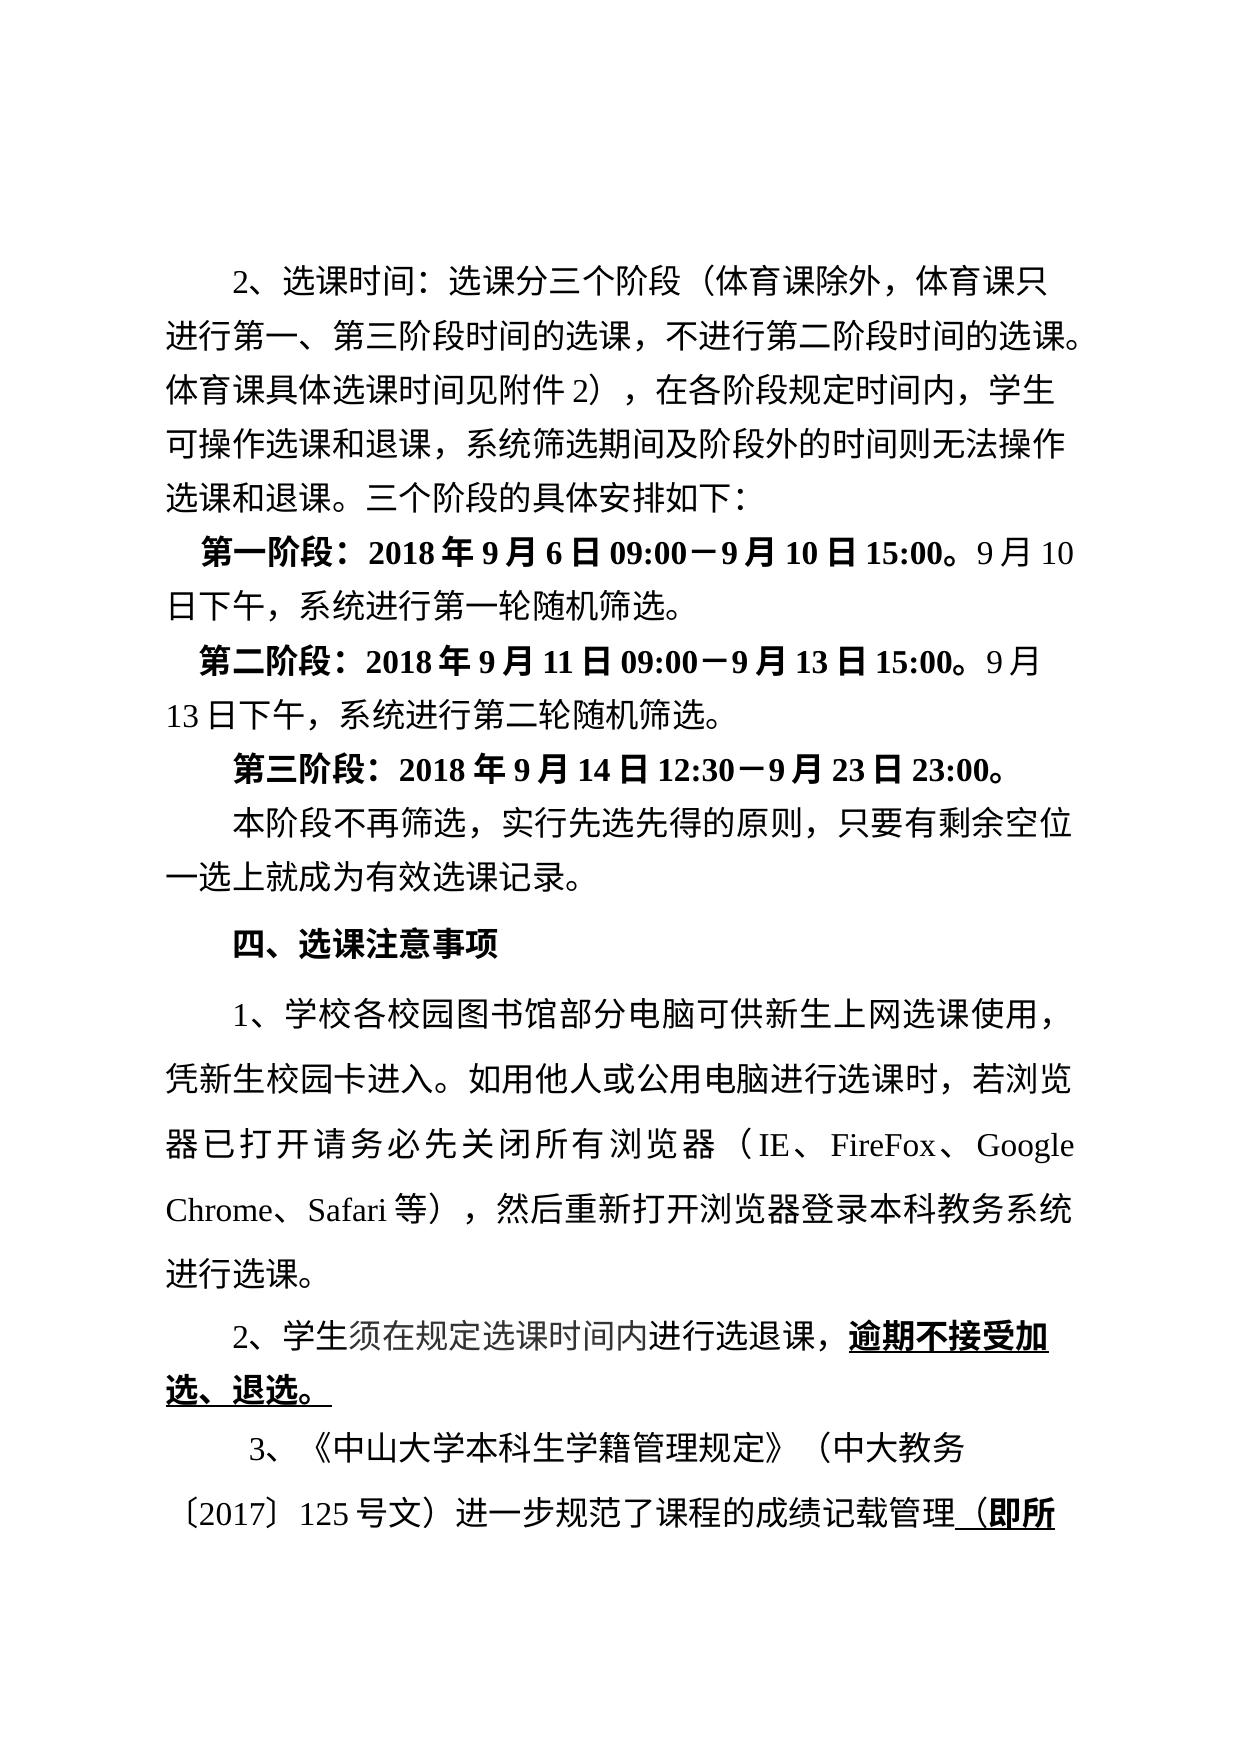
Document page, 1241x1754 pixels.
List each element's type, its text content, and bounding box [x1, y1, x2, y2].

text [165, 1413, 1075, 1543]
text 本阶段不再筛选，实行先选先得的原则，只要有剩余空位，一选上就成为有效选课记录。 [165, 792, 1075, 901]
text 2、选课时间：选课分三个阶段（体育课除外，体育课只进行第一、第三阶段时间的选课，不进行第二阶段时间的选课。体育课具体选课时间见附件2），在各阶段规定时间内，学生可操作选课和退课，系统筛选期间及阶段外的时间则无法操作选课和退课。三个阶段的具体安排如下： [165, 251, 1075, 521]
text 1、学校各校园图书馆部分电脑可供新生上网选课使用，凭新生校园卡进入。如用他人或公用电脑进行选课时，若浏览器已打开请务必先关闭所有浏览器（IE、FireFox、Google Chrome、Safari等），然后重新打开浏览器登录本科教务系统进行选课。 [165, 980, 1075, 1305]
text 第三阶段：2018 年9月14日12:30－9月23日23:00。 [165, 738, 1075, 792]
text 四、选课注意事项 [165, 913, 1075, 967]
text 第一阶段：2018年9月6日09:00－9月10日15:00。9月10日下午，系统进行第一轮随机筛选。 [165, 521, 1075, 630]
text 2、学生须在规定选课时间内进行选退课，逾期不接受加选、退选。 [165, 1305, 1075, 1413]
text 第二阶段：2018年9月11日09:00－9月13日15:00。9月13日下午，系统进行第二轮随机筛选。 [165, 630, 1075, 738]
